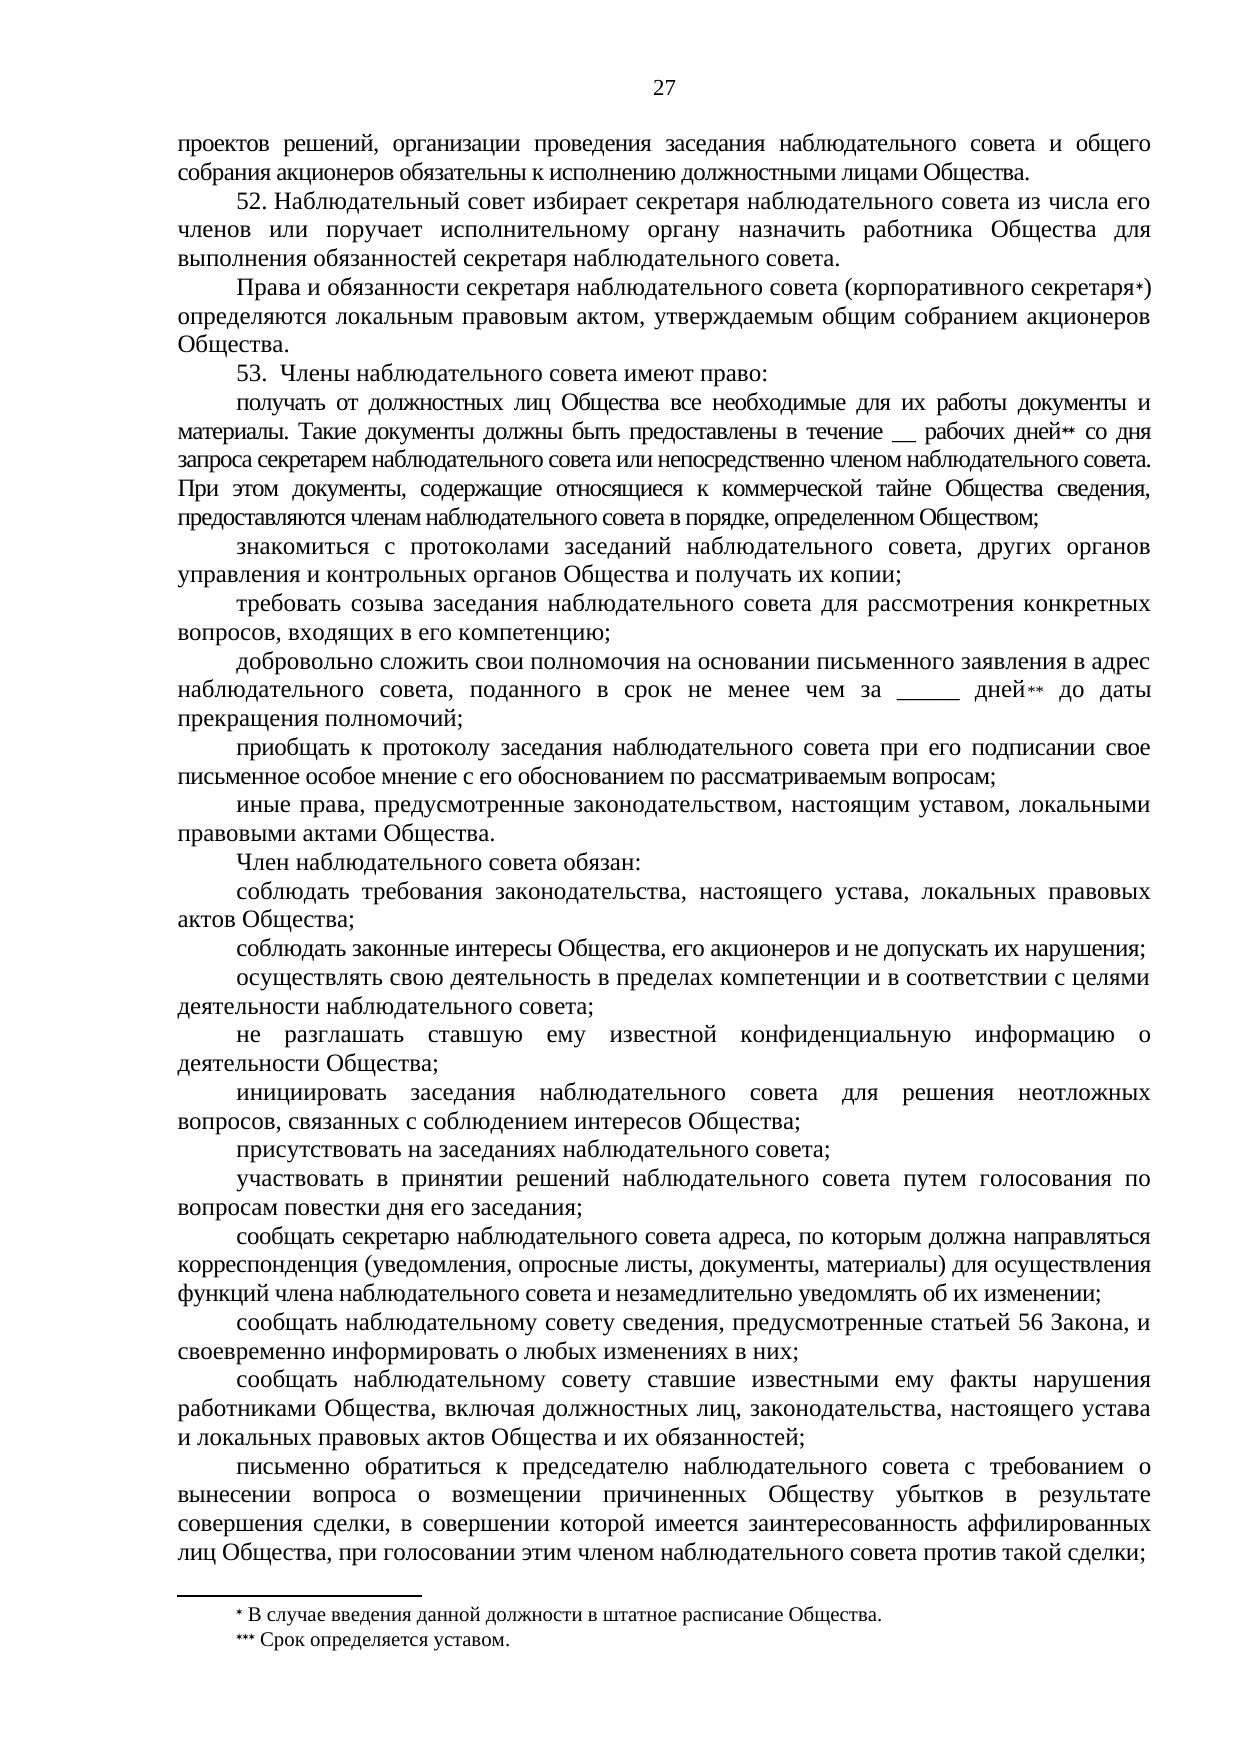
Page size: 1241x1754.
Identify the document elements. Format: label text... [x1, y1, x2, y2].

text соблюдать требования законодательства, настоящего устава, локальных правовых актов Общества; [177, 876, 1152, 933]
text требовать созыва заседания наблюдательного совета для рассмотрения конкретных вопросов, входящих в его компетенцию; [177, 588, 1152, 646]
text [177, 128, 1152, 186]
text знакомиться с протоколами заседаний наблюдательного совета, других органов управления и контрольных органов Общества и получать их копии; [177, 531, 1152, 588]
text 52. Наблюдательный совет избирает секретаря наблюдательного совета из числа его членов или поручает исполнительному органу назначить работника Общества для выполнения обязанностей секретаря наблюдательного совета. [177, 186, 1152, 272]
text сообщать наблюдательному совету сведения, предусмотренные статьей 56 Закона, и своевременно информировать о любых изменениях в них; [177, 1307, 1152, 1364]
text Права и обязанности секретаря наблюдательного совета (корпоративного секретаря) определяются локальным правовым актом, утверждаемым общим собранием акционеров Общества. [177, 272, 1152, 358]
text Член наблюдательного совета обязан: [177, 847, 1152, 876]
text присутствовать на заседаниях наблюдательного совета; [177, 1134, 1152, 1163]
text не разглашать ставшую ему известной конфиденциальную информацию о деятельности Общества; [177, 1019, 1152, 1077]
text письменно обратиться к председателю наблюдательного совета с требованием о вынесении вопроса о возмещении причиненных Обществу убытков в результате совершения сделки, в совершении которой имеется заинтересованность аффилированных лиц Общества, при голосовании этим членом наблюдательного совета против такой сделки; [177, 1451, 1152, 1566]
text 53. Члены наблюдательного совета имеют право: [177, 358, 1152, 387]
text иные права, предусмотренные законодательством, настоящим уставом, локальными правовыми актами Общества. [177, 789, 1152, 847]
text получать от должностных лиц Общества все необходимые для их работы документы и материалы. Такие документы должны быть предоставлены в течение __ рабочих дней со дня запроса секретарем наблюдательного совета или непосредственно членом наблюдательного совета. При этом документы, содержащие относящиеся к коммерческой тайне Общества сведения, предоставляются членам наблюдательного совета в порядке, определенном Обществом; [177, 387, 1152, 531]
text приобщать к протоколу заседания наблюдательного совета при его подписании свое письменное особое мнение с его обоснованием по рассматриваемым вопросам; [177, 732, 1152, 789]
text участвовать в принятии решений наблюдательного совета путем голосования по вопросам повестки дня его заседания; [177, 1163, 1152, 1221]
text осуществлять свою деятельность в пределах компетенции и в соответствии с целями деятельности наблюдательного совета; [177, 962, 1152, 1019]
text соблюдать законные интересы Общества, его акционеров и не допускать их нарушения; [177, 933, 1152, 962]
text инициировать заседания наблюдательного совета для решения неотложных вопросов, связанных с соблюдением интересов Общества; [177, 1077, 1152, 1134]
text добровольно сложить свои полномочия на основании письменного заявления в адрес наблюдательного совета, поданного в срок не менее чем за _____ дней** до даты прекращения полномочий; [177, 646, 1152, 732]
text сообщать секретарю наблюдательного совета адреса, по которым должна направляться корреспонденция (уведомления, опросные листы, документы, материалы) для осуществления функций члена наблюдательного совета и незамедлительно уведомлять об их изменении; [177, 1221, 1152, 1307]
text сообщать наблюдательному совету ставшие известными ему факты нарушения работниками Общества, включая должностных лиц, законодательства, настоящего устава и локальных правовых актов Общества и их обязанностей; [177, 1364, 1152, 1451]
